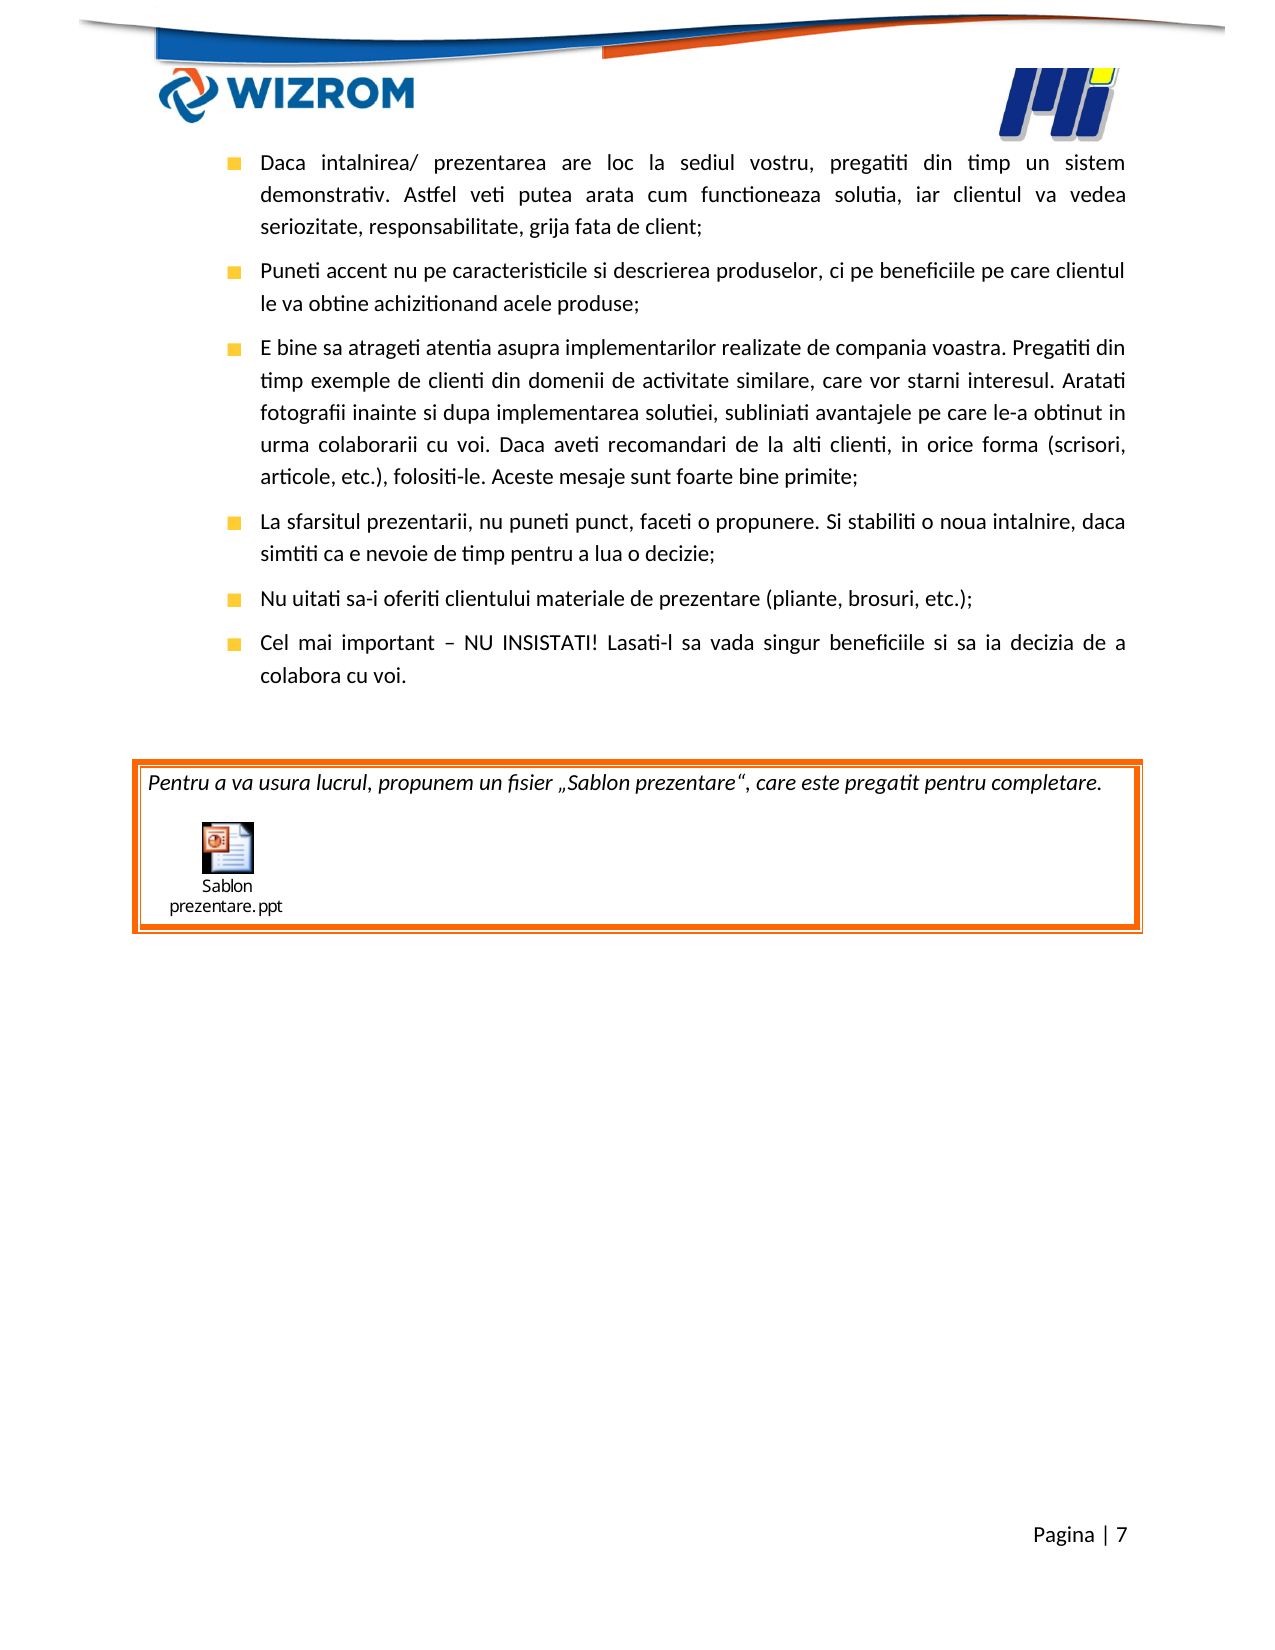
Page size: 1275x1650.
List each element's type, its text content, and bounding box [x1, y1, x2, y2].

list La sfarsitul prezentarii, nu puneti punct, faceti o propunere. Si stabiliti o noua intalnire, daca simtiti ca e nevoie de timp pentru a lua o decizie; [223, 507, 1127, 567]
picture [223, 262, 241, 279]
picture [223, 634, 241, 651]
list Cel mai important – NU INSISTATI! Lasati-l sa vada singur beneficiile si sa ia decizia de a colabora cu voi. [223, 628, 1127, 689]
picture [223, 339, 241, 356]
list Nu uitati sa-i oferiti clientului materiale de prezentare (pliante, brosuri, etc.); [223, 584, 1127, 612]
picture [223, 512, 241, 530]
list E bine sa atrageti atentia asupra implementarilor realizate de compania voastra. Pregatiti din timp exemple de clienti din domenii de activitate similare, care vor starni interesul. Aratati fotografii inainte si dupa implementarea solutiei, subliniati avantajele pe care le-a obtinut in urma colaborarii cu voi. Daca aveti recomandari de la alti clienti, in orice forma (scrisori, articole, etc.), folositi-le. Aceste mesaje sunt foarte bine primite; [223, 333, 1127, 490]
picture [223, 589, 241, 607]
list Puneti accent nu pe caracteristicile si descrierea produselor, ci pe beneficiile pe care clientul le va obtine achizitionand acele produse; [223, 257, 1127, 317]
list Daca intalnirea/ prezentarea are loc la sediul vostru, pregatiti din timp un sistem demonstrativ. Astfel veti putea arata cum functioneaza solutia, iar clientul va vedea seriozitate, responsabilitate, grija fata de client; [223, 148, 1127, 240]
picture [70, 3, 1235, 144]
table_header Pentru a va usura lucrul, propunem un fisier „Sablon prezentare“, care este pregatit pentru completare. [141, 768, 1134, 924]
picture [223, 153, 241, 170]
